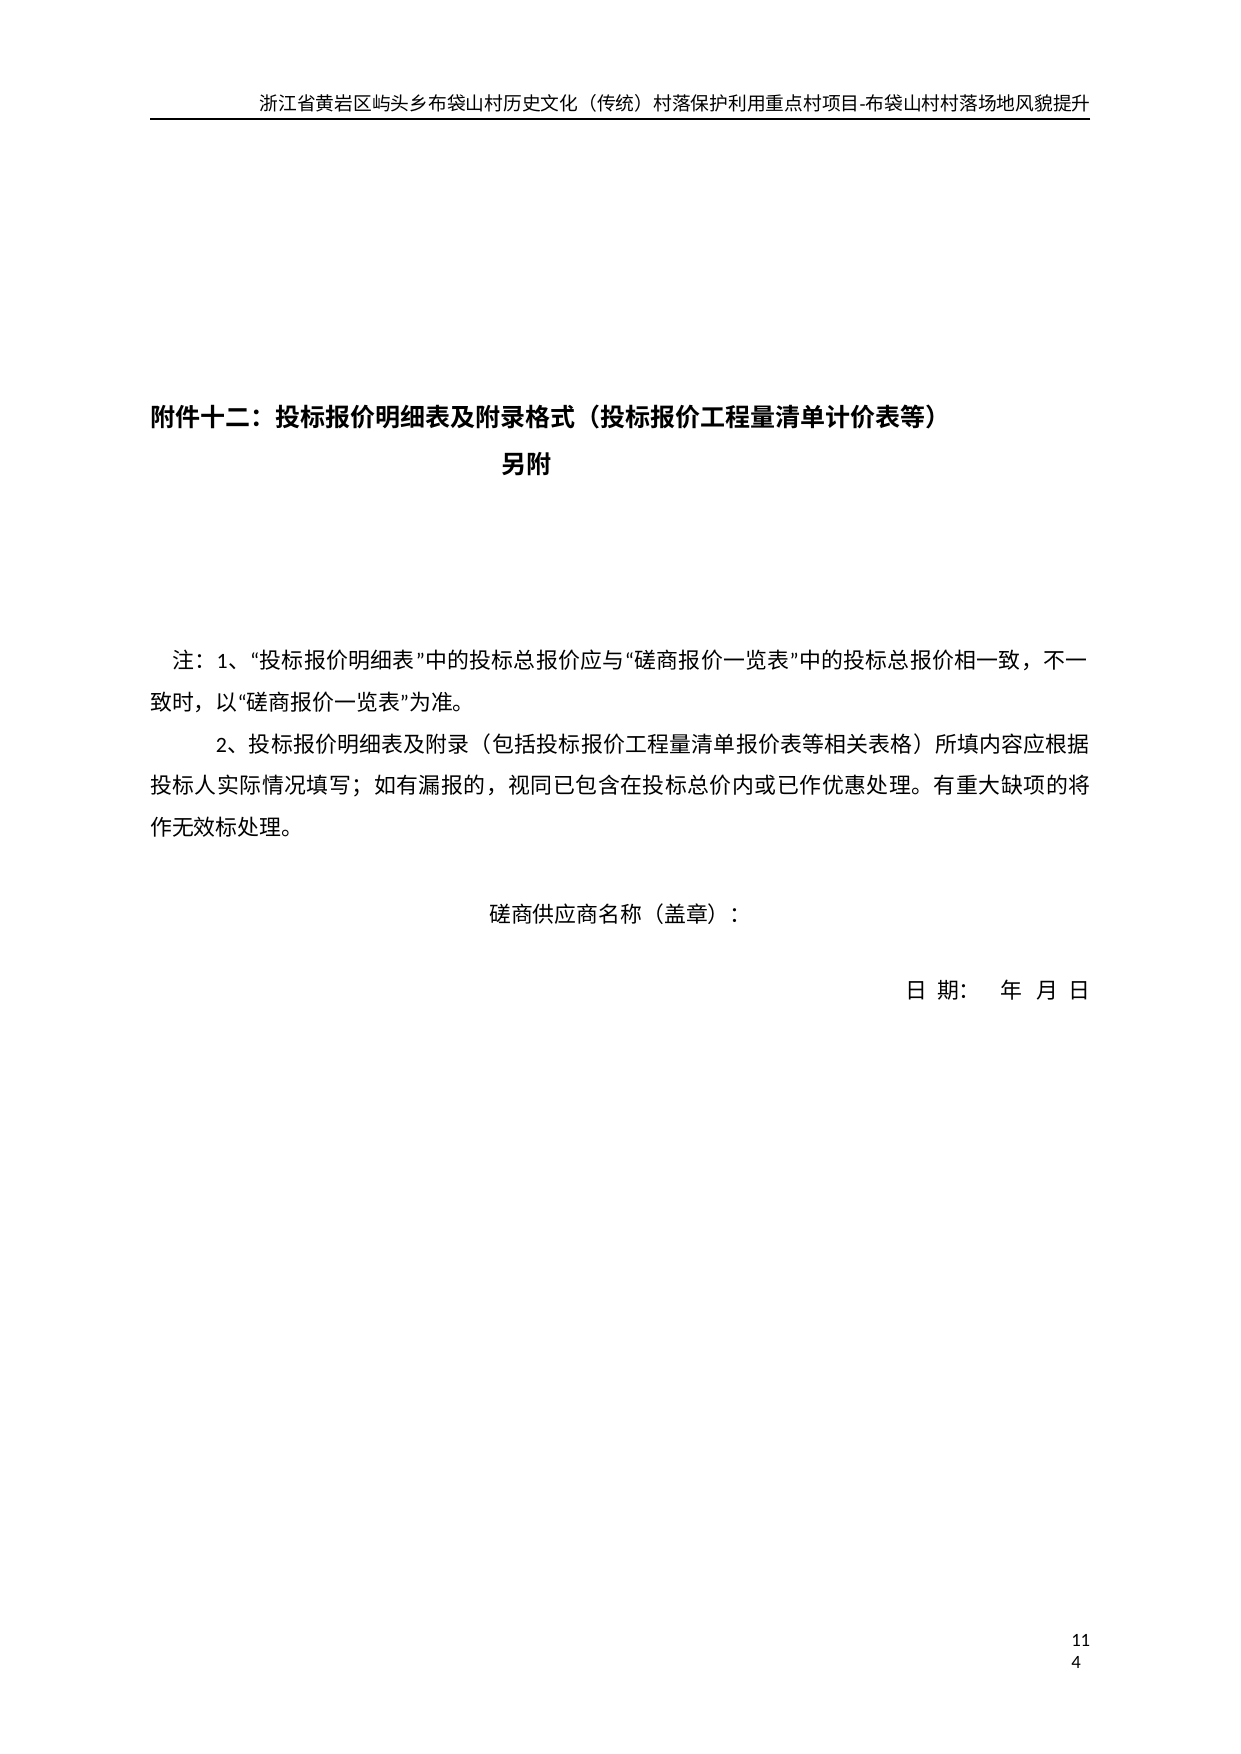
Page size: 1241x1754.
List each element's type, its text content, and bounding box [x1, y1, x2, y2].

text 注：1、“投标报价明细表”中的投标总报价应与“磋商报价一览表”中的投标总报价相一致，不一致时，以“磋商报价一览表”为准。 [150, 635, 1090, 719]
list 投标报价明细表及附录（包括投标报价工程量清单报价表等相关表格）所填内容应根据投标人实际情况填写；如有漏报的，视同已包含在投标总价内或已作优惠处理。有重大缺项的将作无效标处理。 [150, 719, 1090, 844]
text 磋商供应商名称（盖章）： [150, 897, 1090, 929]
text 另附 [150, 434, 1090, 481]
text 附件十二：投标报价明细表及附录格式（投标报价工程量清单计价表等） [150, 387, 1090, 434]
text 日 期： 年 月 日 [150, 973, 1090, 1005]
